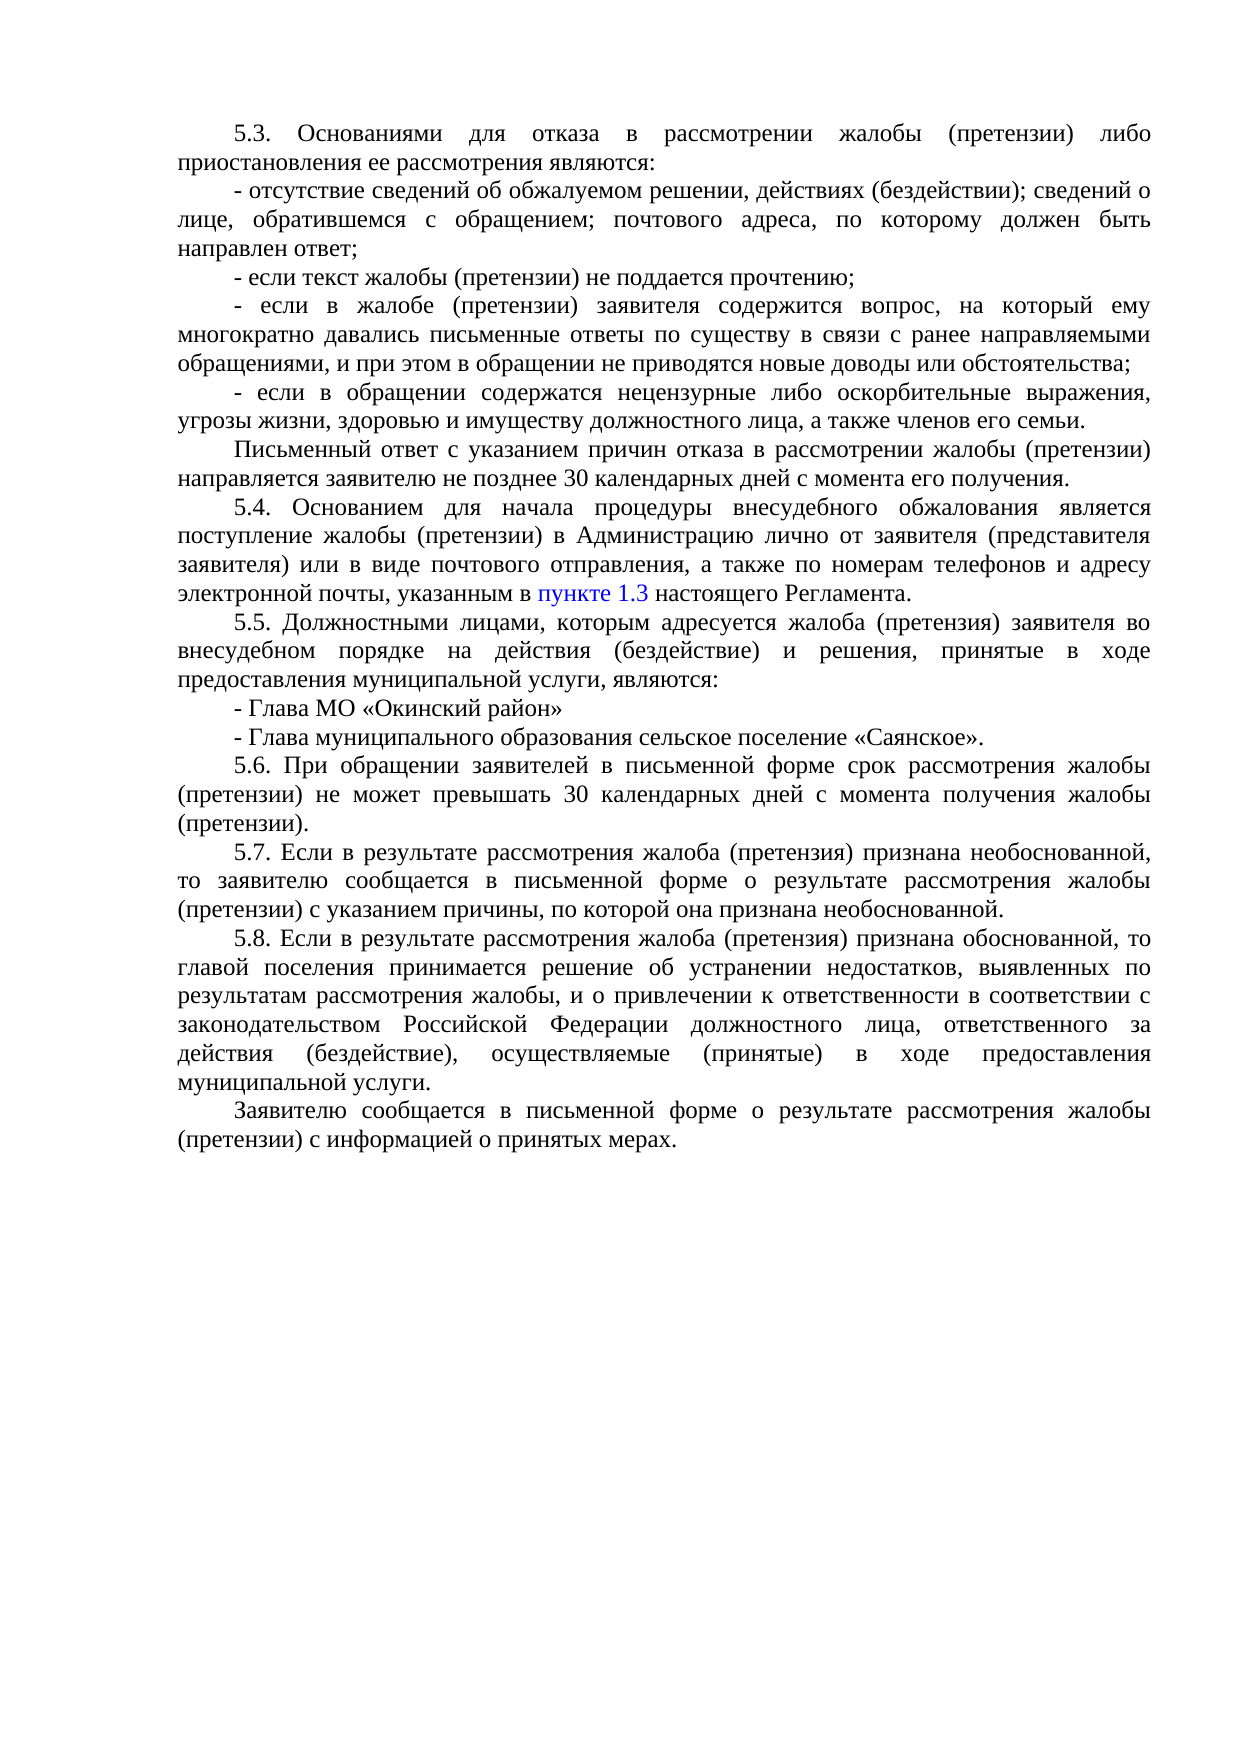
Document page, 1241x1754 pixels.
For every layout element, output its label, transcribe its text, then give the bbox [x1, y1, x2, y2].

text 5.8. Если в результате рассмотрения жалоба (претензия) признана обоснованной, то главой поселения принимается решение об устранении недостатков, выявленных по результатам рассмотрения жалобы, и о привлечении к ответственности в соответствии с законодательством Российской Федерации должностного лица, ответственного за действия (бездействие), осуществляемые (принятые) в ходе предоставления муниципальной услуги. [177, 923, 1152, 1096]
text - отсутствие сведений об обжалуемом решении, действиях (бездействии); сведений о лице, обратившемся с обращением; почтового адреса, по которому должен быть направлен ответ; [177, 176, 1152, 262]
text 5.3. Основаниями для отказа в рассмотрении жалобы (претензии) либо приостановления ее рассмотрения являются: [177, 118, 1152, 176]
text - Глава МО «Окинский район» [177, 693, 1152, 722]
text - Глава муниципального образования сельское поселение «Саянское». [177, 722, 1152, 751]
text 5.6. При обращении заявителей в письменной форме срок рассмотрения жалобы (претензии) не может превышать 30 календарных дней с момента получения жалобы (претензии). [177, 751, 1152, 837]
text - если в жалобе (претензии) заявителя содержится вопрос, на который ему многократно давались письменные ответы по существу в связи с ранее направляемыми обращениями, и при этом в обращении не приводятся новые доводы или обстоятельства; [177, 291, 1152, 377]
text 5.5. Должностными лицами, которым адресуется жалоба (претензия) заявителя во внесудебном порядке на действия (бездействие) и решения, принятые в ходе предоставления муниципальной услуги, являются: [177, 607, 1152, 693]
text Письменный ответ с указанием причин отказа в рассмотрении жалобы (претензии) направляется заявителю не позднее 30 календарных дней с момента его получения. [177, 434, 1152, 492]
text - если в обращении содержатся нецензурные либо оскорбительные выражения, угрозы жизни, здоровью и имуществу должностного лица, а также членов его семьи. [177, 377, 1152, 434]
text - если текст жалобы (претензии) не поддается прочтению; [177, 262, 1152, 291]
text Заявителю сообщается в письменной форме о результате рассмотрения жалобы (претензии) с информацией о принятых мерах. [177, 1096, 1152, 1153]
text 5.4. Основанием для начала процедуры внесудебного обжалования является поступление жалобы (претензии) в Администрацию лично от заявителя (представителя заявителя) или в виде почтового отправления, а также по номерам телефонов и адресу электронной почты, указанным в пункте 1.3 настоящего Регламента. [177, 492, 1152, 607]
text 5.7. Если в результате рассмотрения жалоба (претензия) признана необоснованной, то заявителю сообщается в письменной форме о результате рассмотрения жалобы (претензии) с указанием причины, по которой она признана необоснованной. [177, 837, 1152, 923]
